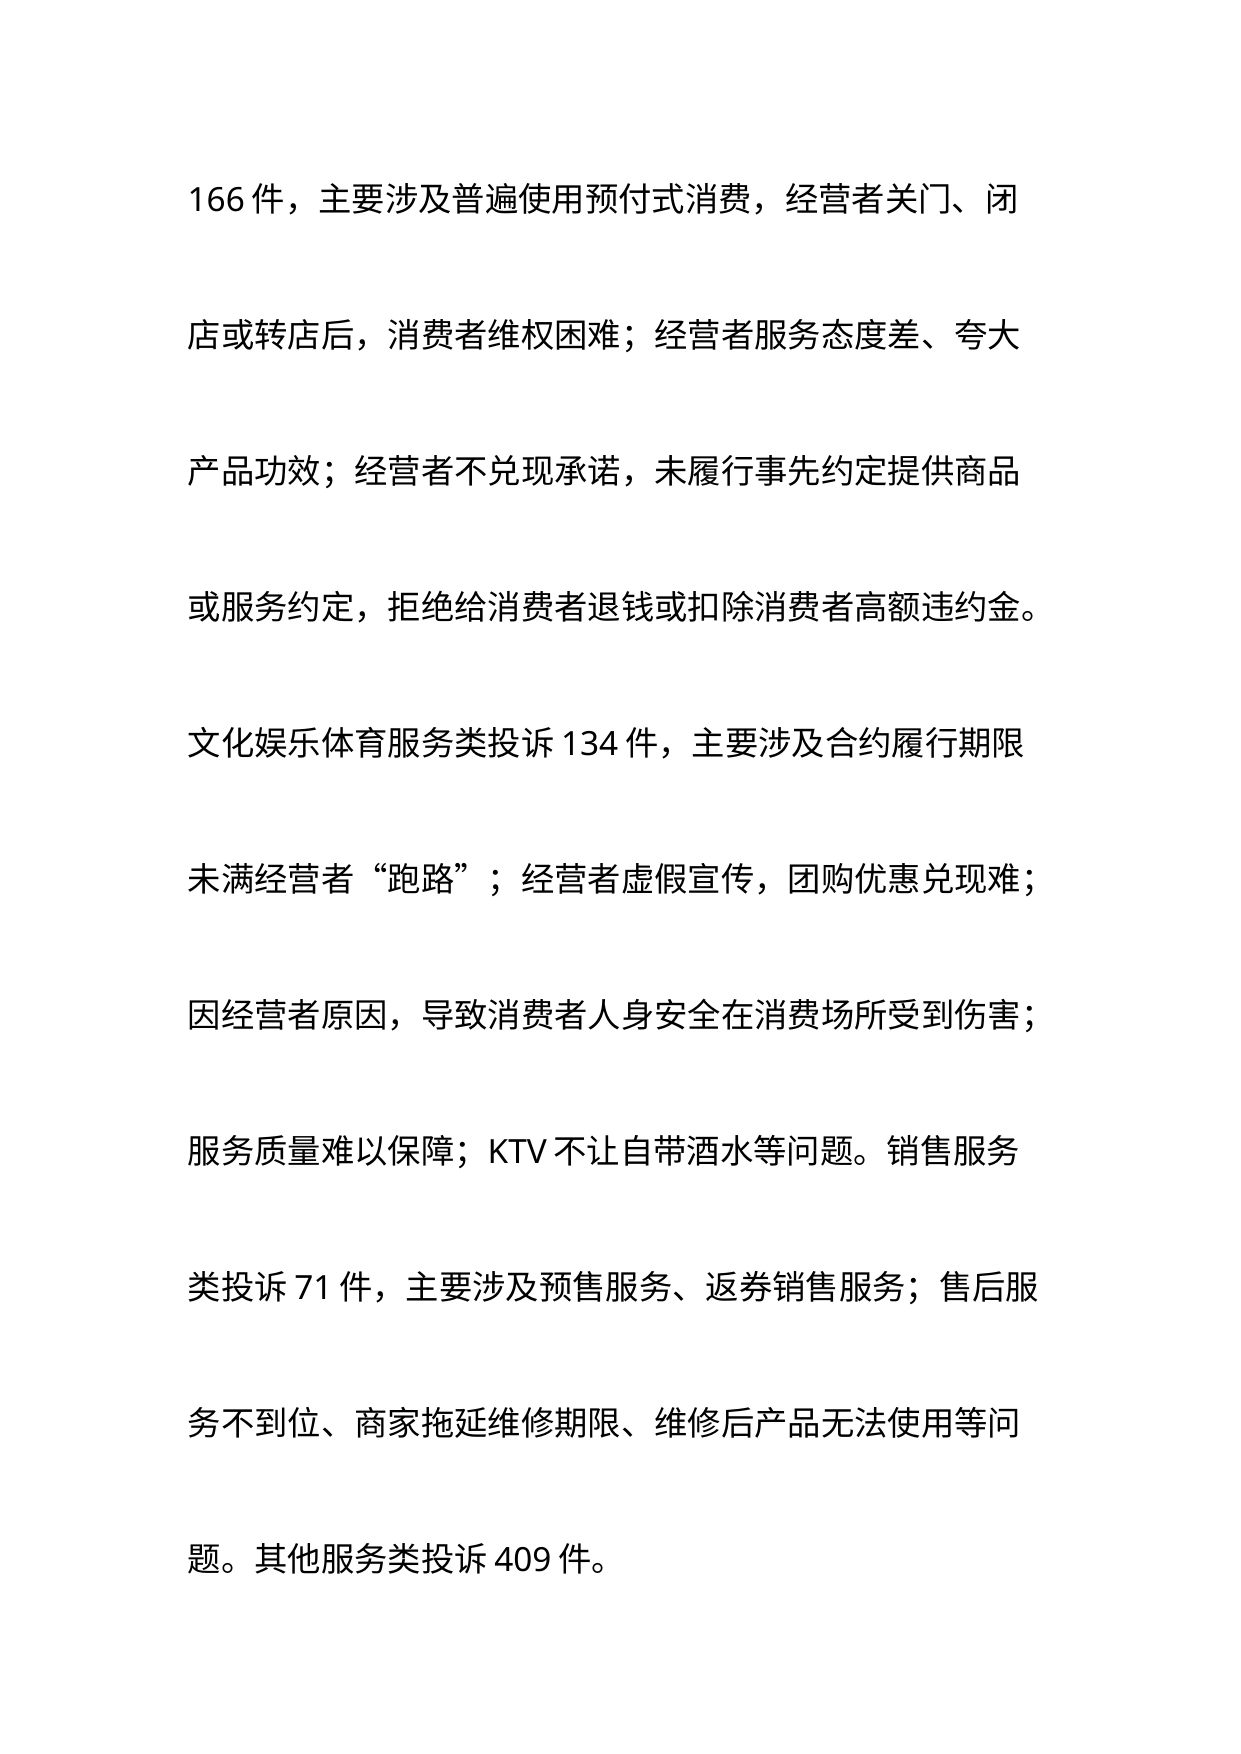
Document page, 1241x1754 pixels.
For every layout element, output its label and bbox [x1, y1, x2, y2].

text [187, 152, 1039, 1602]
